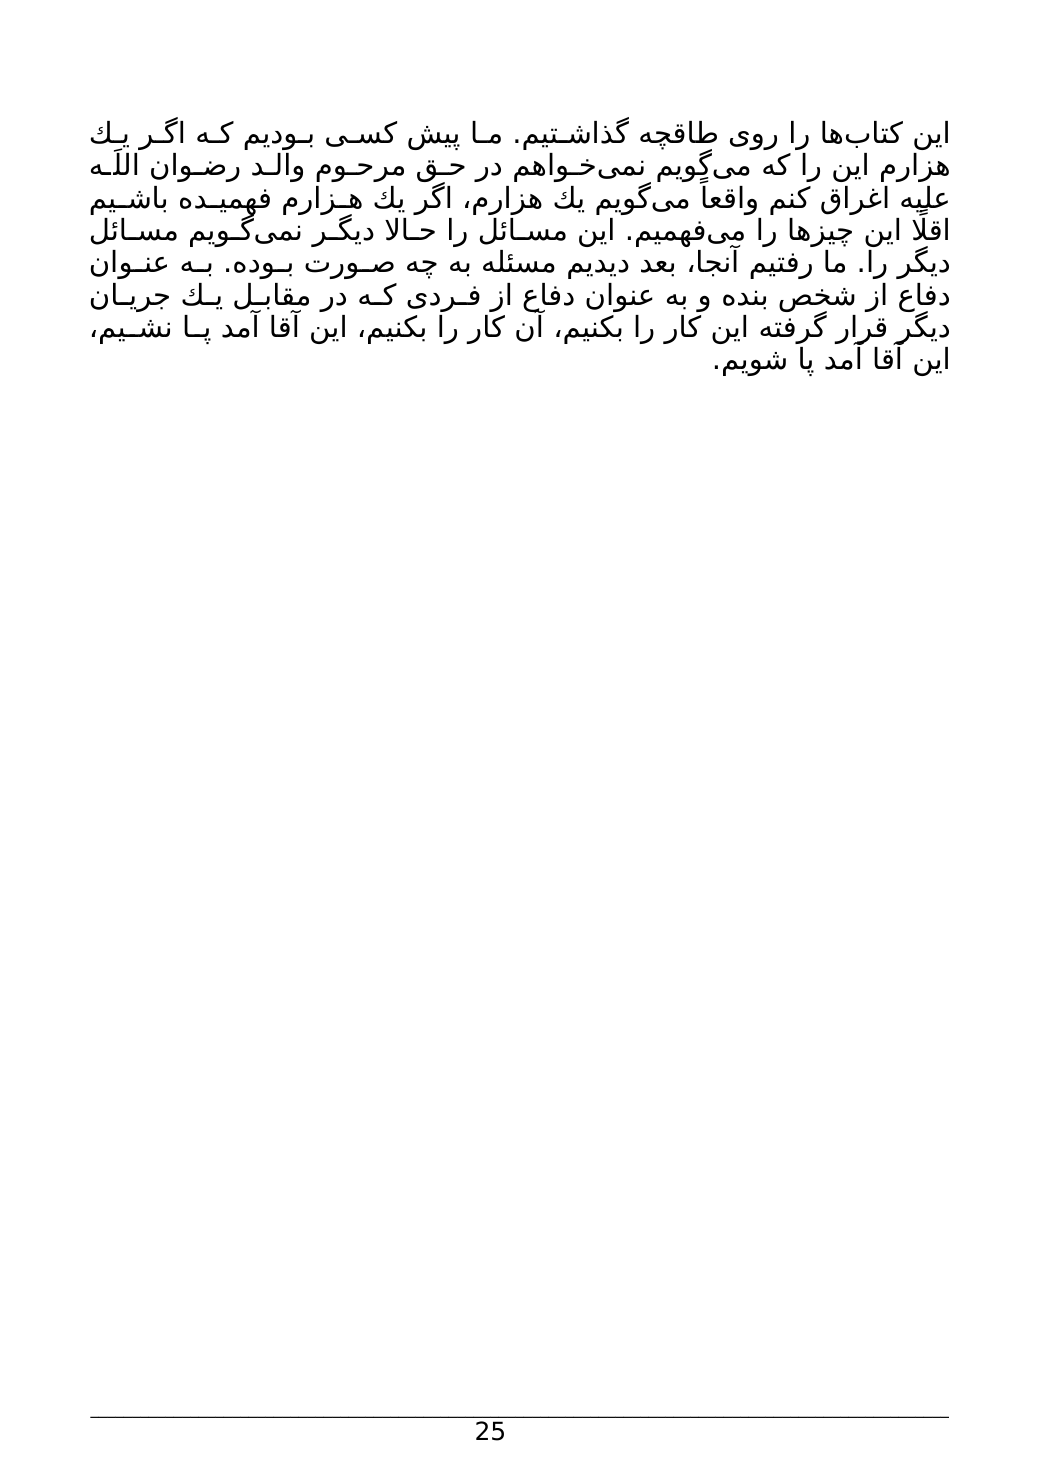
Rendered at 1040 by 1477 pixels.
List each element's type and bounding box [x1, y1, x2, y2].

text [89, 118, 951, 376]
